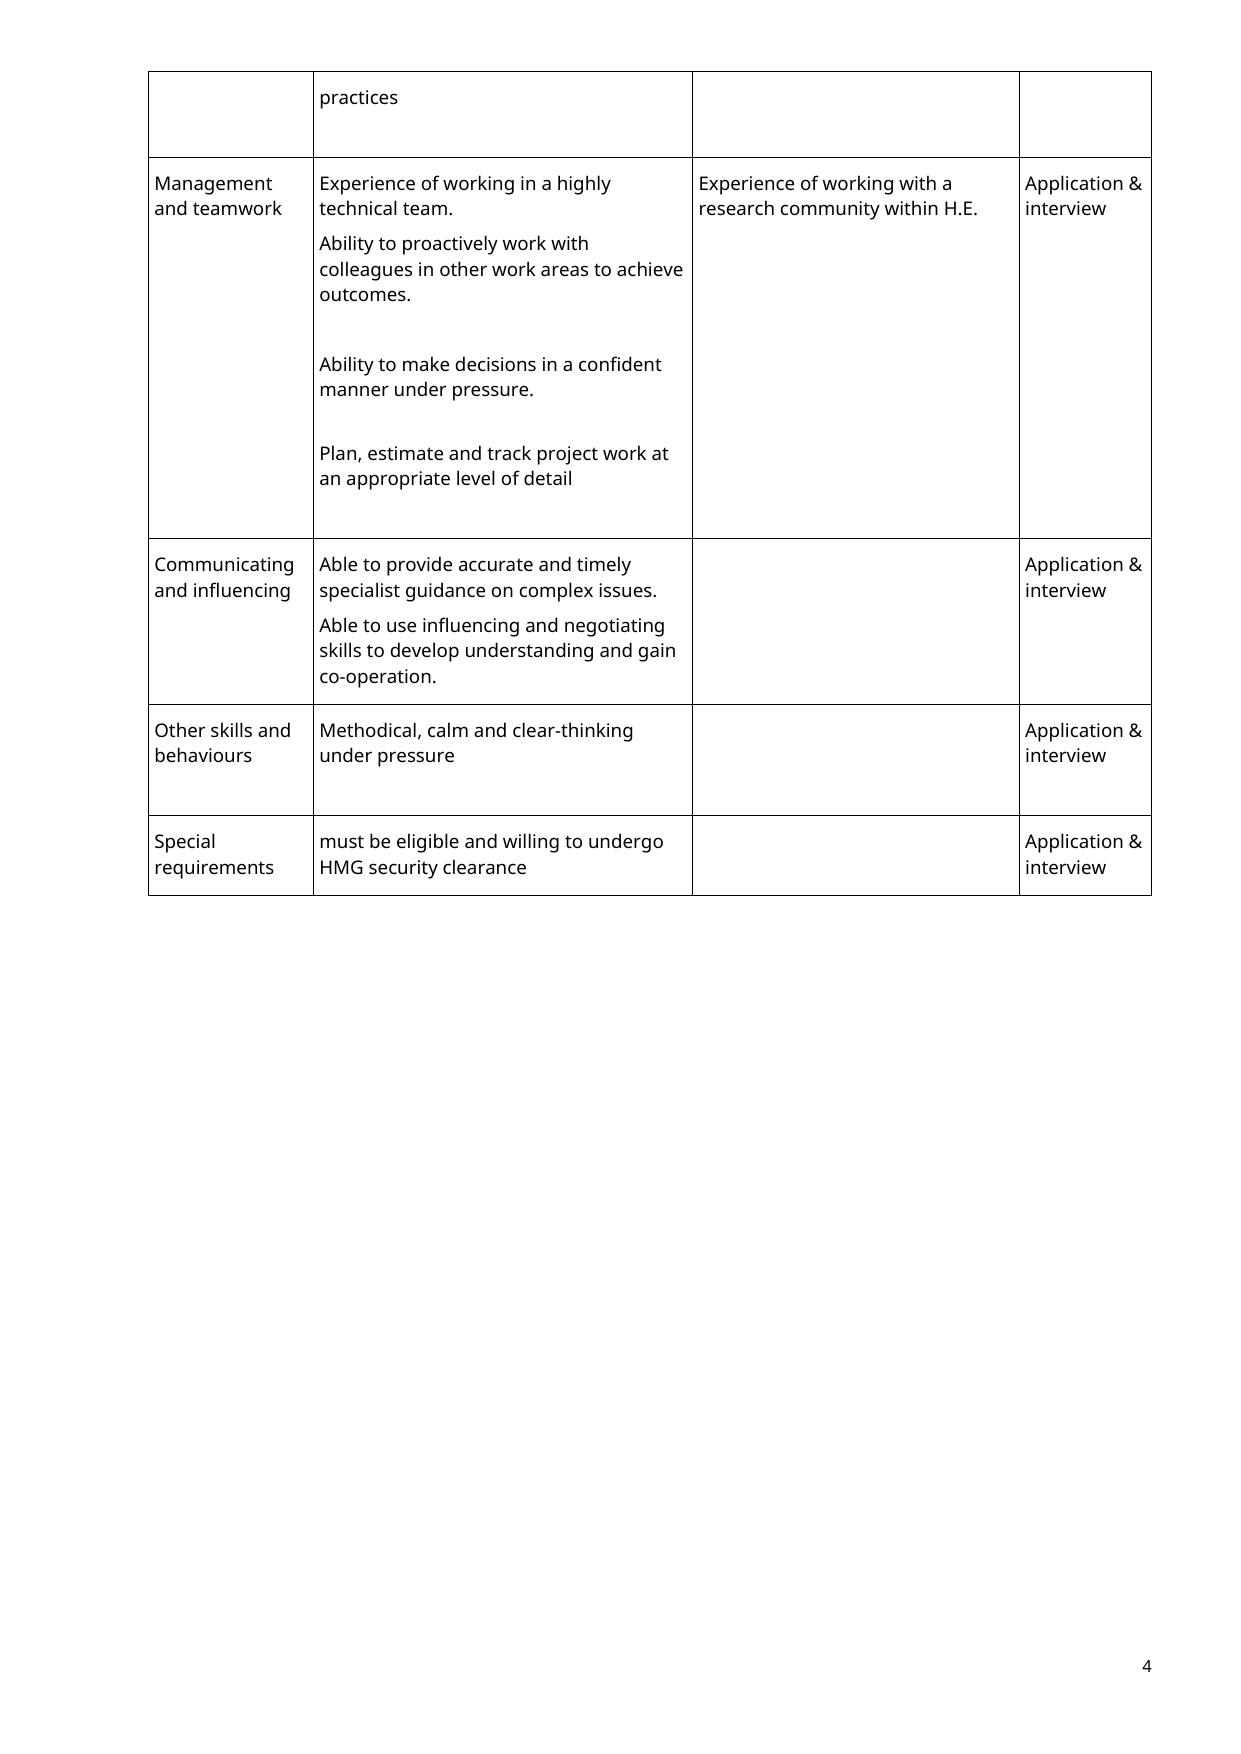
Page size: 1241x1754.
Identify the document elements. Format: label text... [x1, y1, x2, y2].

table_cell Application & interview [1020, 539, 1151, 704]
table_cell Application & interview [1020, 705, 1151, 815]
table_cell Experience of working in a highly technical team. Ability to proactively work with colleagues in other work areas to achieve outcomes. Ability to make decisions in a confident manner under pressure. Plan, estimate and track project work at an appropriate level of detail [314, 158, 692, 538]
table_cell Experience of working with a research community within H.E. [693, 158, 1019, 538]
table_cell Other skills and behaviours [149, 705, 313, 815]
table_cell [693, 816, 1019, 895]
table_cell Application & interview [1020, 158, 1151, 538]
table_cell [314, 72, 692, 157]
table_cell Able to provide accurate and timely specialist guidance on complex issues. Able to use influencing and negotiating skills to develop understanding and gain co-operation. [314, 539, 692, 704]
table_cell Application & interview [1020, 816, 1151, 895]
table_cell [693, 539, 1019, 704]
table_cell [693, 72, 1019, 157]
table_cell Management and teamwork [149, 158, 313, 538]
table_cell Special requirements [149, 816, 313, 895]
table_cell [1020, 72, 1151, 157]
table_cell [149, 72, 313, 157]
table_cell Methodical, calm and clear-thinking under pressure [314, 705, 692, 815]
table_cell must be eligible and willing to undergo HMG security clearance [314, 816, 692, 895]
table_cell [693, 705, 1019, 815]
table_cell Communicating and influencing [149, 539, 313, 704]
